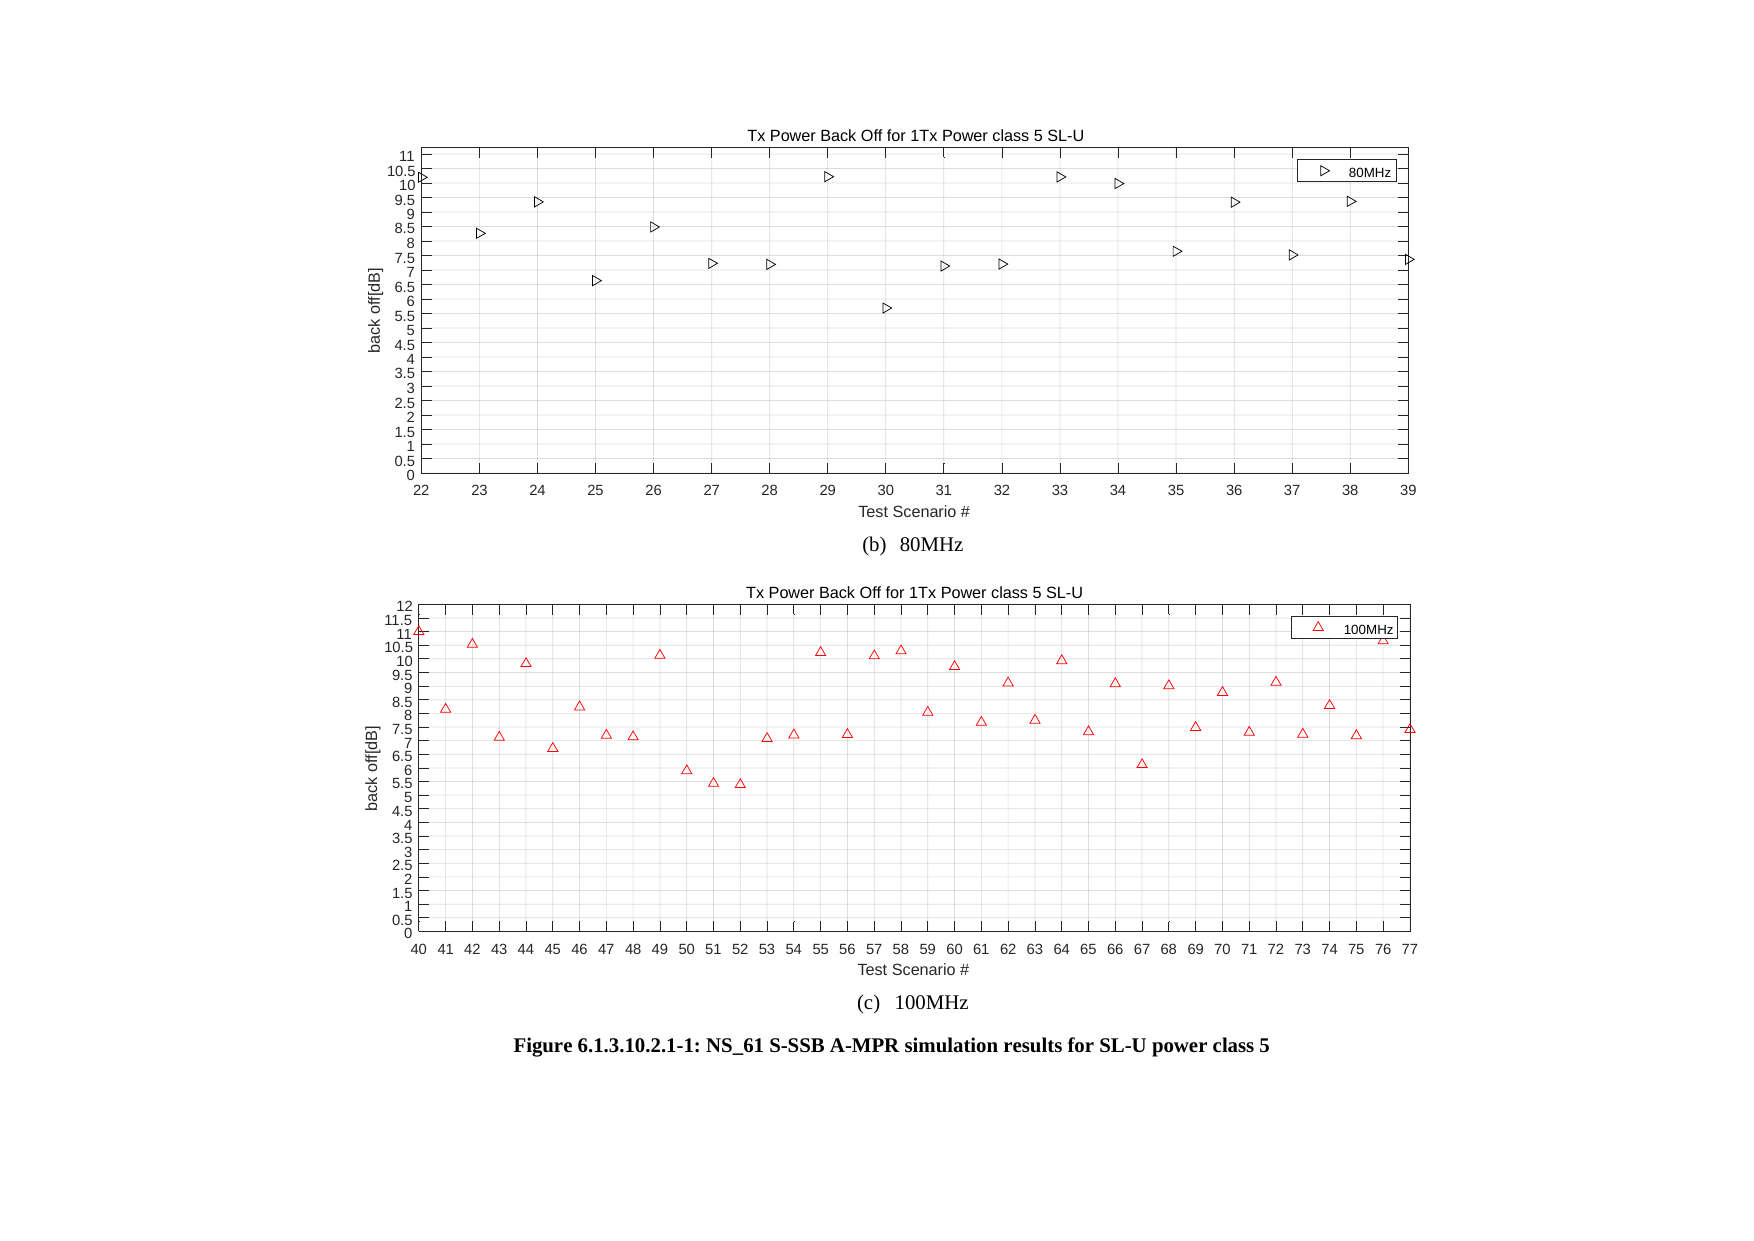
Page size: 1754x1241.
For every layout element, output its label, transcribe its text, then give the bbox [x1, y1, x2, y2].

list 80MHz [189, 532, 1636, 556]
text Figure 6.1.3.10.2.1-1: NS_61 S-SSB A-MPR simulation results for SL-U power class 5 [147, 1033, 1636, 1057]
list 100MHz [189, 990, 1636, 1014]
